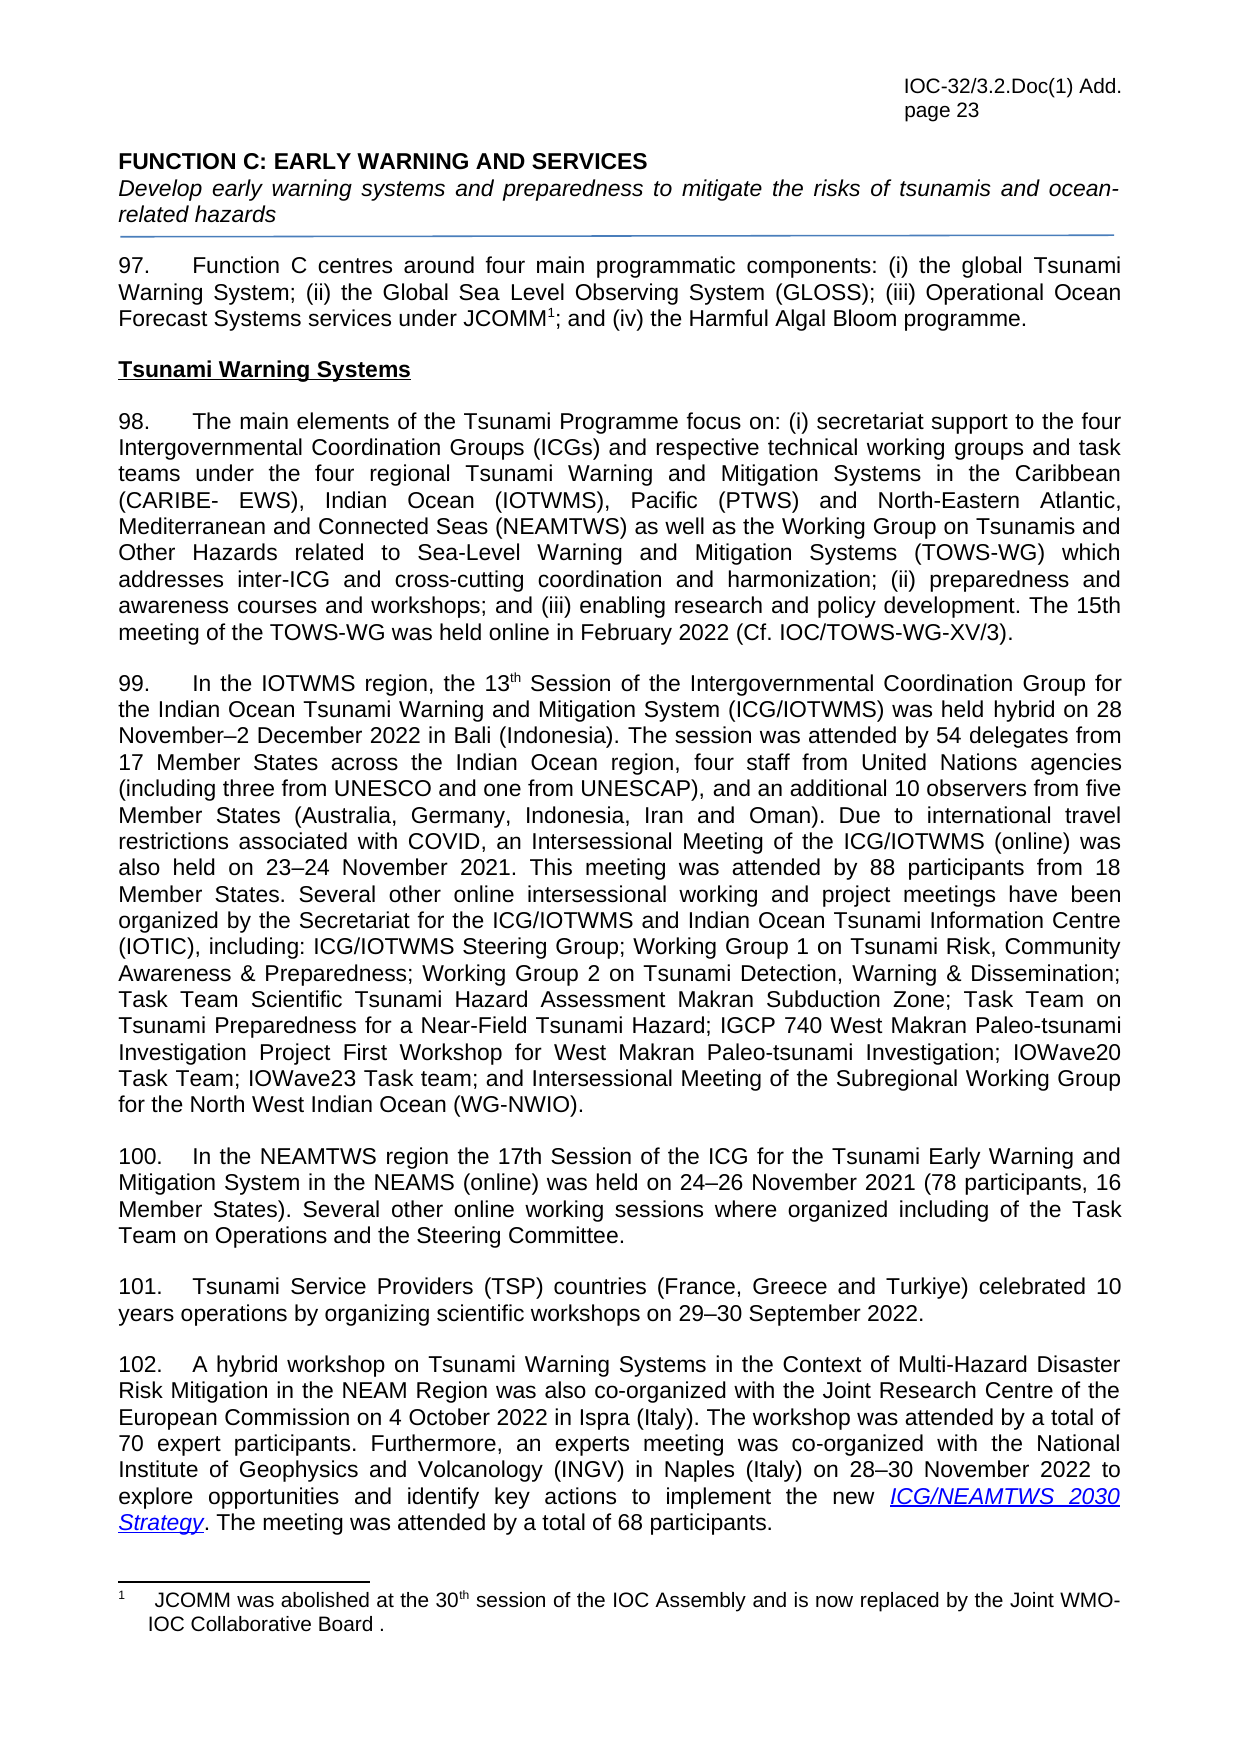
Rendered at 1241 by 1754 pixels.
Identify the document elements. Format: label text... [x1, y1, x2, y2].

list Tsunami Service Providers (TSP) countries (France, Greece and Turkiye) celebrated 10 years operations by organizing scientific workshops on 29–30 September 2022. [118, 1273, 1122, 1326]
subtitle Tsunami Warning Systems [118, 356, 1122, 383]
list In the NEAMTWS region the 17th Session of the ICG for the Tsunami Early Warning and Mitigation System in the NEAMS (online) was held on 24–26 November 2021 (78 participants, 16 Member States). Several other online working sessions where organized including of the Task Team on Operations and the Steering Committee. [118, 1143, 1122, 1248]
subtitle Function C: EARLY WARNING AND SERVICES [118, 148, 1122, 174]
list In the IOTWMS region, the 13th Session of the Intergovernmental Coordination Group for the Indian Ocean Tsunami Warning and Mitigation System (ICG/IOTWMS) was held hybrid on 28 November–2 December 2022 in Bali (Indonesia). The session was attended by 54 delegates from 17 Member States across the Indian Ocean region, four staff from United Nations agencies (including three from UNESCO and one from UNESCAP), and an additional 10 observers from five Member States (Australia, Germany, Indonesia, Iran and Oman). Due to international travel restrictions associated with COVID, an Intersessional Meeting of the ICG/IOTWMS (online) was also held on 23–24 November 2021. This meeting was attended by 88 participants from 18 Member States. Several other online intersessional working and project meetings have been organized by the Secretariat for the ICG/IOTWMS and Indian Ocean Tsunami Information Centre (IOTIC), including: ICG/IOTWMS Steering Group; Working Group 1 on Tsunami Risk, Community Awareness & Preparedness; Working Group 2 on Tsunami Detection, Warning & Dissemination; Task Team Scientific Tsunami Hazard Assessment Makran Subduction Zone; Task Team on Tsunami Preparedness for a Near-Field Tsunami Hazard; IGCP 740 West Makran Paleo-tsunami Investigation Project First Workshop for West Makran Paleo-tsunami Investigation; IOWave20 Task Team; IOWave23 Task team; and Intersessional Meeting of the Subregional Working Group for the North West Indian Ocean (WG-NWIO). [118, 670, 1122, 1118]
list Function C centres around four main programmatic components: (i) the global Tsunami Warning System; (ii) the Global Sea Level Observing System (GLOSS); (iii) Operational Ocean Forecast Systems services under JCOMM; and (iv) the Harmful Algal Bloom programme. [118, 252, 1122, 331]
list A hybrid workshop on Tsunami Warning Systems in the Context of Multi-Hazard Disaster Risk Mitigation in the NEAM Region was also co-organized with the Joint Research Centre of the European Commission on 4 October 2022 in Ispra (Italy). The workshop was attended by a total of 70 expert participants. Furthermore, an experts meeting was co-organized with the National Institute of Geophysics and Volcanology (INGV) in Naples (Italy) on 28–30 November 2022 to explore opportunities and identify key actions to implement the new ICG/NEAMTWS 2030 Strategy. The meeting was attended by a total of 68 participants. [118, 1351, 1122, 1535]
text Develop early warning systems and preparedness to mitigate the risks of tsunamis and ocean-related hazards [118, 174, 1122, 227]
list The main elements of the Tsunami Programme focus on: (i) secretariat support to the four Intergovernmental Coordination Groups (ICGs) and respective technical working groups and task teams under the four regional Tsunami Warning and Mitigation Systems in the Caribbean (CARIBE- EWS), Indian Ocean (IOTWMS), Pacific (PTWS) and North-Eastern Atlantic, Mediterranean and Connected Seas (NEAMTWS) as well as the Working Group on Tsunamis and Other Hazards related to Sea-Level Warning and Mitigation Systems (TOWS-WG) which addresses inter-ICG and cross-cutting coordination and harmonization; (ii) preparedness and awareness courses and workshops; and (iii) enabling research and policy development. The 15th meeting of the TOWS-WG was held online in February 2022 (Cf. IOC/TOWS-WG-XV/3). [118, 408, 1122, 645]
